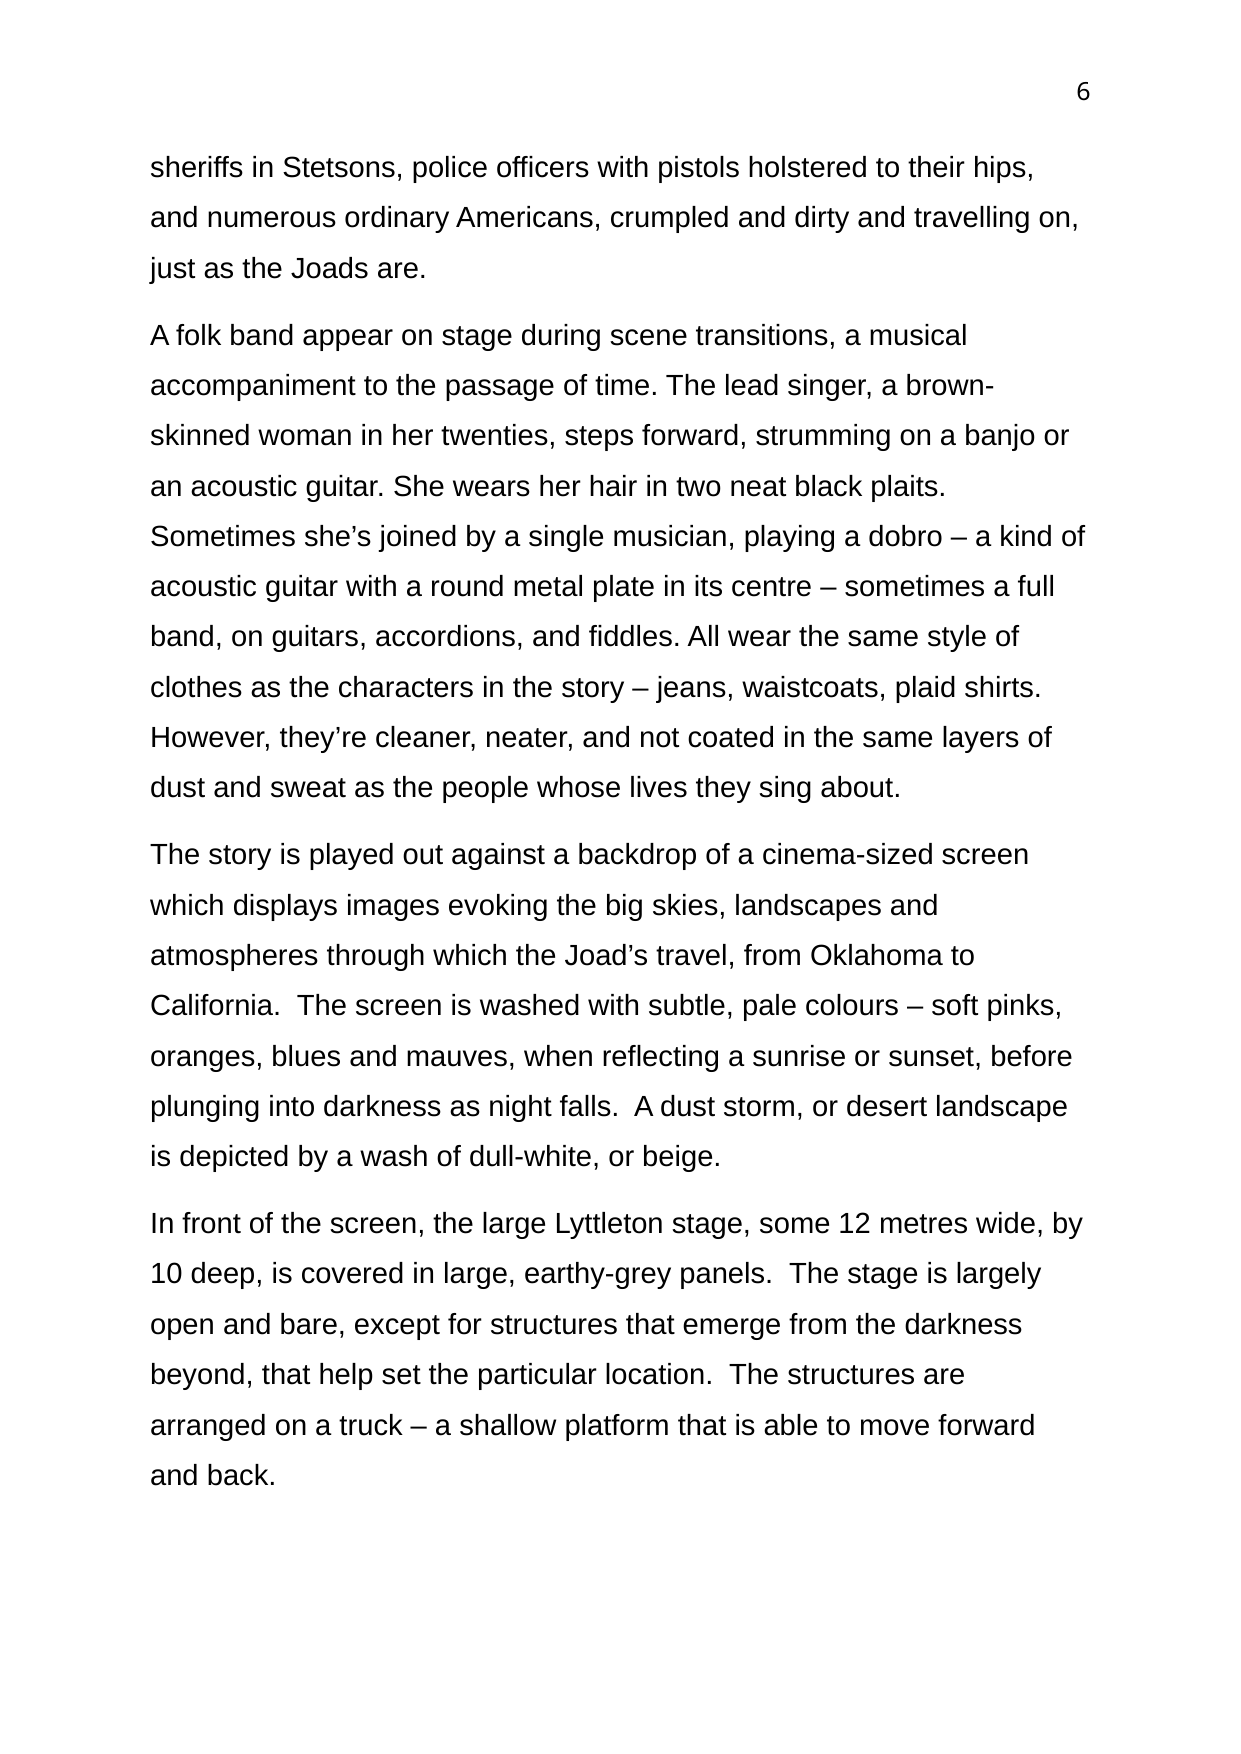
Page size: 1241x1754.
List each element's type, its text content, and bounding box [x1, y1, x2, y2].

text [150, 150, 1090, 284]
text The story is played out against a backdrop of a cinema-sized screen which displays images evoking the big skies, landscapes and atmospheres through which the Joad’s travel, from Oklahoma to California. The screen is washed with subtle, pale colours – soft pinks, oranges, blues and mauves, when reflecting a sunrise or sunset, before plunging into darkness as night falls. A dust storm, or desert landscape is depicted by a wash of dull-white, or beige. [150, 837, 1090, 1173]
text In front of the screen, the large Lyttleton stage, some 12 metres wide, by 10 deep, is covered in large, earthy-grey panels. The stage is largely open and bare, except for structures that emerge from the darkness beyond, that help set the particular location. The structures are arranged on a truck – a shallow platform that is able to move forward and back. [150, 1206, 1090, 1491]
text A folk band appear on stage during scene transitions, a musical accompaniment to the passage of time. The lead singer, a brown-skinned woman in her twenties, steps forward, strumming on a banjo or an acoustic guitar. She wears her hair in two neat black plaits. Sometimes she’s joined by a single musician, playing a dobro – a kind of acoustic guitar with a round metal plate in its centre – sometimes a full band, on guitars, accordions, and fiddles. All wear the same style of clothes as the characters in the story – jeans, waistcoats, plaid shirts. However, they’re cleaner, neater, and not coated in the same layers of dust and sweat as the people whose lives they sing about. [150, 318, 1090, 804]
